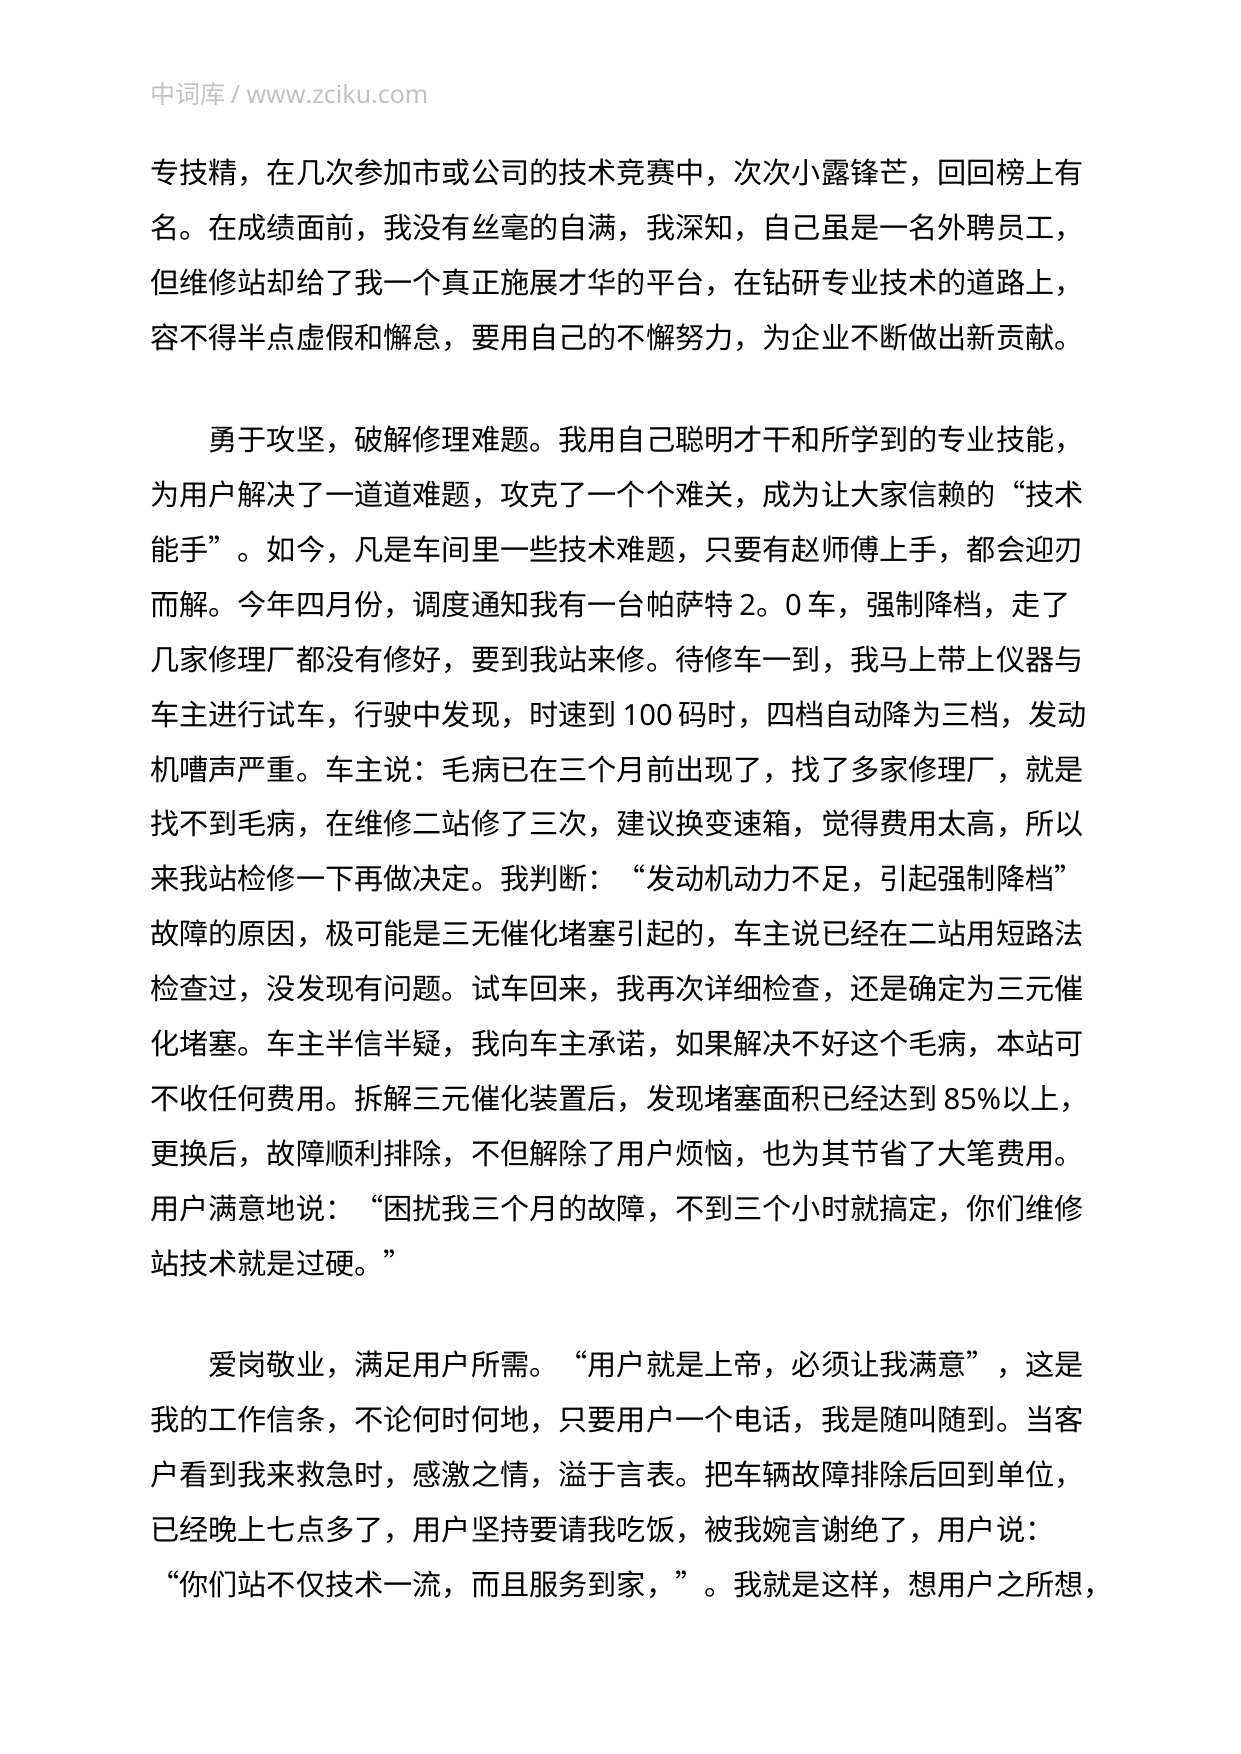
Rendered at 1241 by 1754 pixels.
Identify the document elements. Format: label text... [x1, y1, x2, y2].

text 勇于攻坚，破解修理难题。我用自己聪明才干和所学到的专业技能，为用户解决了一道道难题，攻克了一个个难关，成为让大家信赖的“技术能手”。如今，凡是车间里一些技术难题，只要有赵师傅上手，都会迎刃而解。今年四月份，调度通知我有一台帕萨特2。0车，强制降档，走了几家修理厂都没有修好，要到我站来修。待修车一到，我马上带上仪器与车主进行试车，行驶中发现，时速到100码时，四档自动降为三档，发动机嘈声严重。车主说：毛病已在三个月前出现了，找了多家修理厂，就是找不到毛病，在维修二站修了三次，建议换变速箱，觉得费用太高，所以来我站检修一下再做决定。我判断：“发动机动力不足，引起强制降档”故障的原因，极可能是三无催化堵塞引起的，车主说已经在二站用短路法检查过，没发现有问题。试车回来，我再次详细检查，还是确定为三元催化堵塞。车主半信半疑，我向车主承诺，如果解决不好这个毛病，本站可不收任何费用。拆解三元催化装置后，发现堵塞面积已经达到85%以上，更换后，故障顺利排除，不但解除了用户烦恼，也为其节省了大笔费用。用户满意地说：“困扰我三个月的故障，不到三个小时就搞定，你们维修站技术就是过硬。” [150, 416, 1090, 1282]
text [150, 1342, 1090, 1604]
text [150, 150, 1090, 357]
